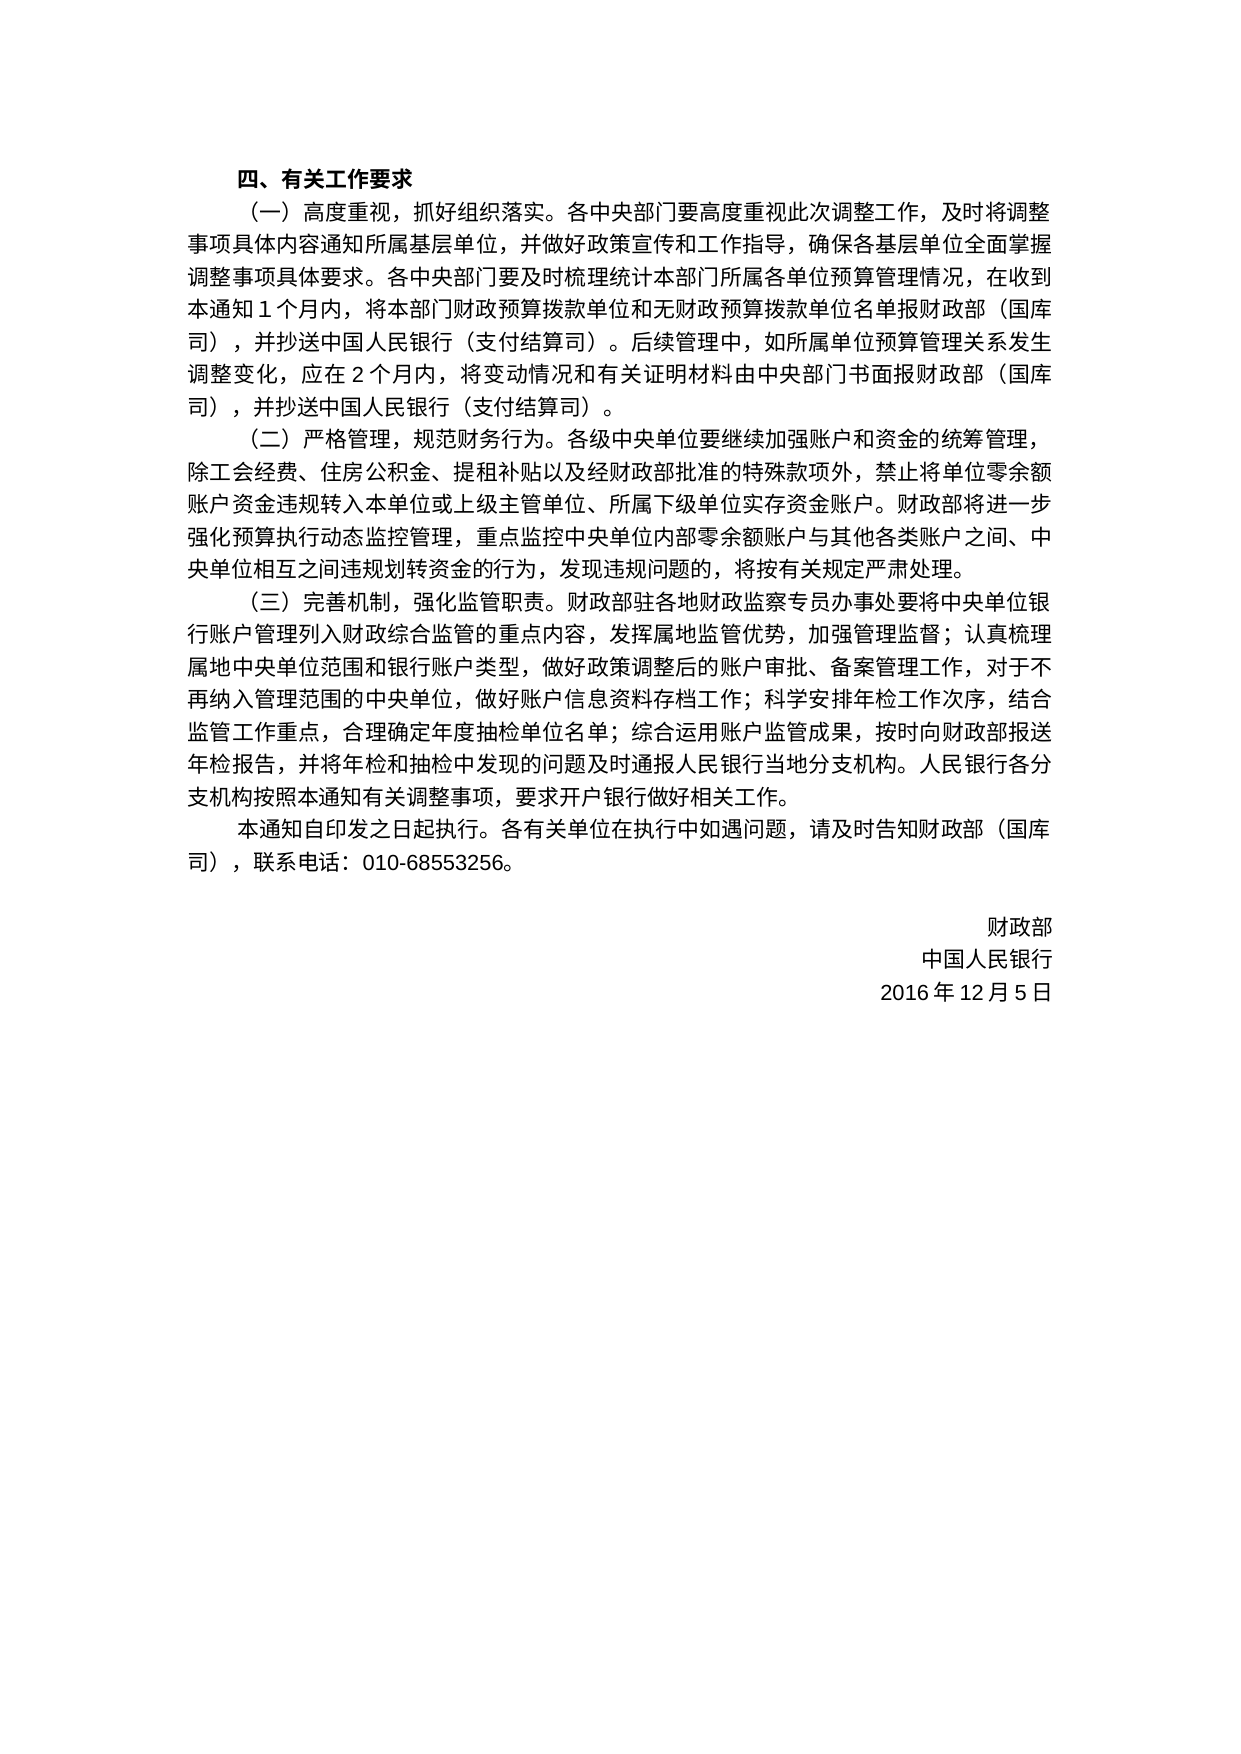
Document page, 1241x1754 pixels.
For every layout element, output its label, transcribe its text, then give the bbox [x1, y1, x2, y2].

text （三）完善机制，强化监管职责。财政部驻各地财政监察专员办事处要将中央单位银行账户管理列入财政综合监管的重点内容，发挥属地监管优势，加强管理监督；认真梳理属地中央单位范围和银行账户类型，做好政策调整后的账户审批、备案管理工作，对于不再纳入管理范围的中央单位，做好账户信息资料存档工作；科学安排年检工作次序，结合监管工作重点，合理确定年度抽检单位名单；综合运用账户监管成果，按时向财政部报送年检报告，并将年检和抽检中发现的问题及时通报人民银行当地分支机构。人民银行各分支机构按照本通知有关调整事项，要求开户银行做好相关工作。 [187, 584, 1053, 812]
text 2016年12月5日 [187, 974, 1053, 1007]
text 四、有关工作要求 [187, 162, 1053, 194]
text 中国人民银行 [187, 942, 1053, 974]
text 财政部 [187, 909, 1053, 942]
text 本通知自印发之日起执行。各有关单位在执行中如遇问题，请及时告知财政部（国库司），联系电话：010-68553256。 [187, 812, 1053, 877]
text （二）严格管理，规范财务行为。各级中央单位要继续加强账户和资金的统筹管理，除工会经费、住房公积金、提租补贴以及经财政部批准的特殊款项外，禁止将单位零余额账户资金违规转入本单位或上级主管单位、所属下级单位实存资金账户。财政部将进一步强化预算执行动态监控管理，重点监控中央单位内部零余额账户与其他各类账户之间、中央单位相互之间违规划转资金的行为，发现违规问题的，将按有关规定严肃处理。 [187, 422, 1053, 584]
text （一）高度重视，抓好组织落实。各中央部门要高度重视此次调整工作，及时将调整事项具体内容通知所属基层单位，并做好政策宣传和工作指导，确保各基层单位全面掌握调整事项具体要求。各中央部门要及时梳理统计本部门所属各单位预算管理情况，在收到本通知１个月内，将本部门财政预算拨款单位和无财政预算拨款单位名单报财政部（国库司），并抄送中国人民银行（支付结算司）。后续管理中，如所属单位预算管理关系发生调整变化，应在2个月内，将变动情况和有关证明材料由中央部门书面报财政部（国库司），并抄送中国人民银行（支付结算司）。 [187, 194, 1053, 422]
